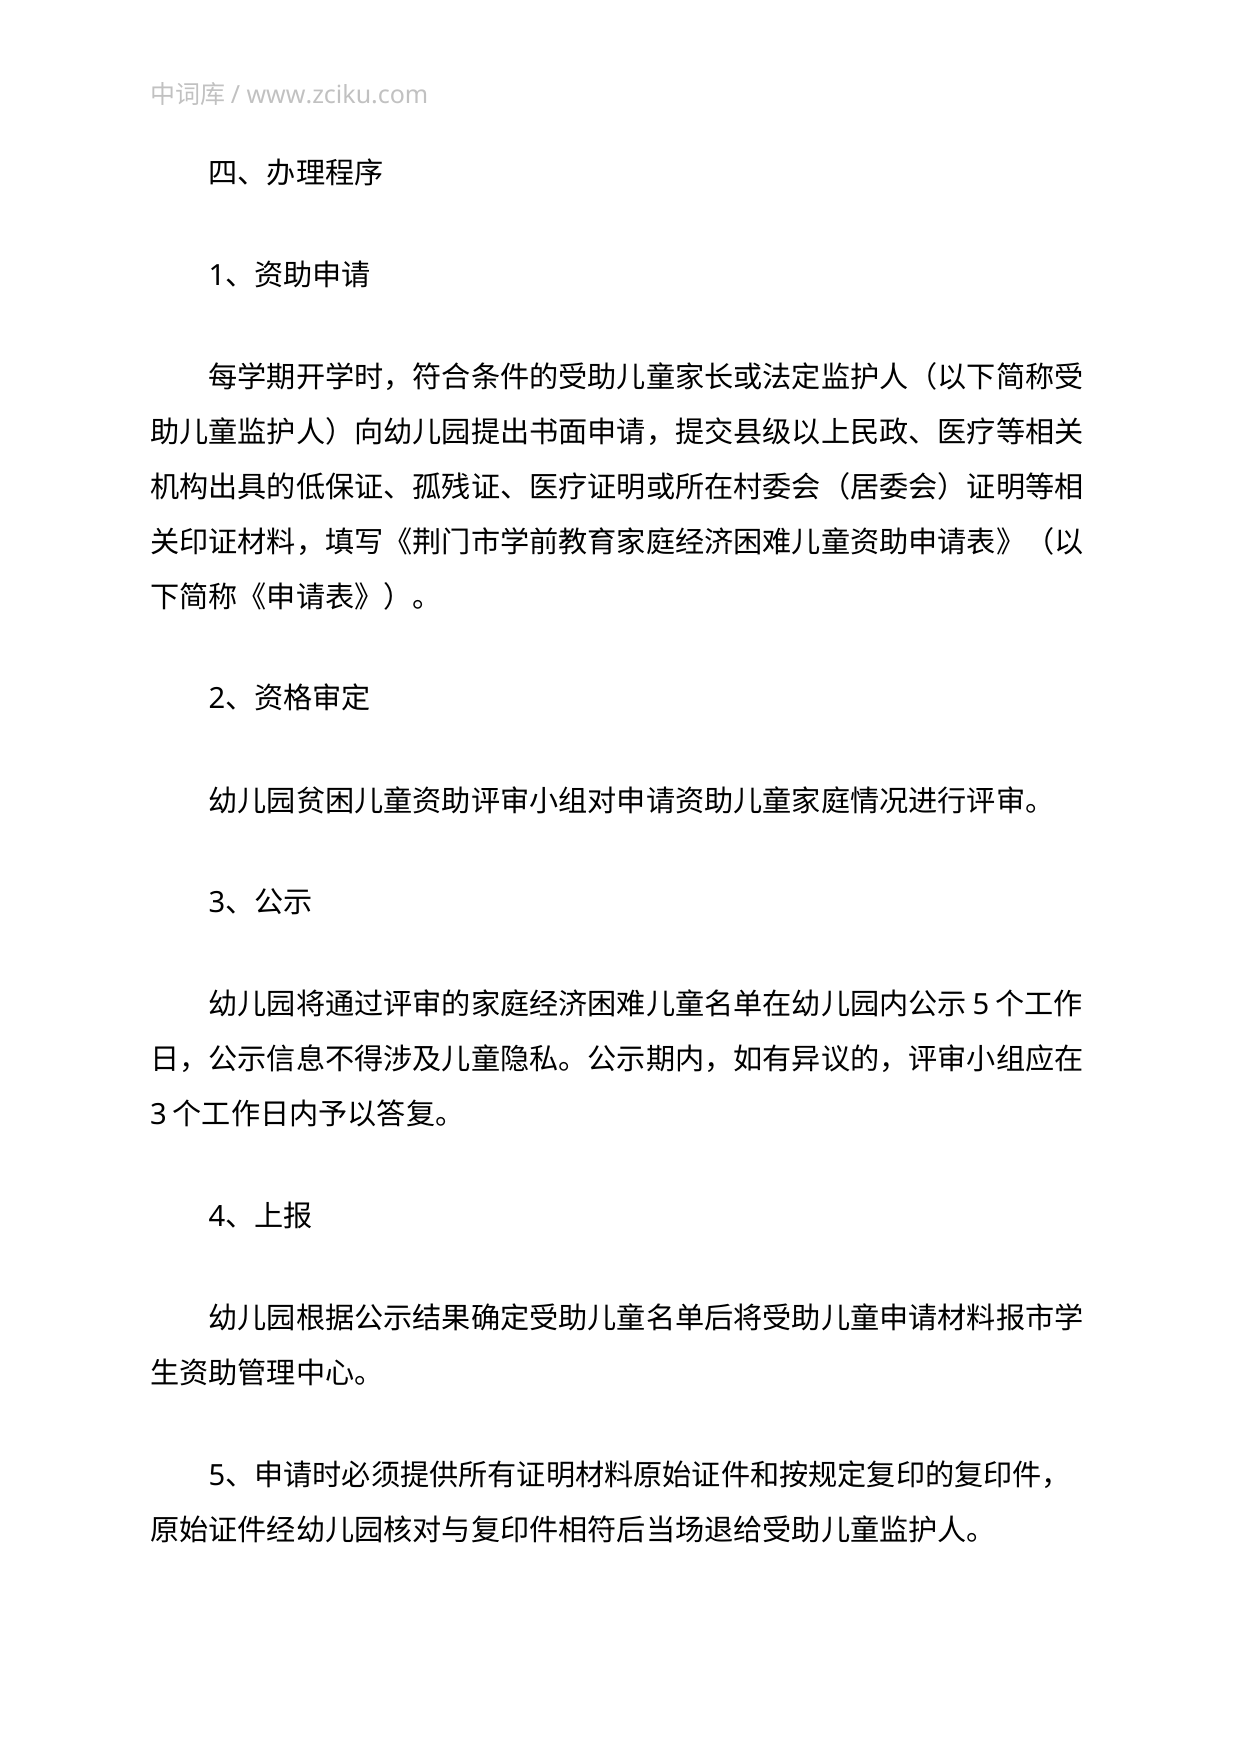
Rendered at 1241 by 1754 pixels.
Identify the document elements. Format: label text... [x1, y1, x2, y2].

text 1、资助申请 [150, 252, 1090, 294]
text 3、公示 [150, 879, 1090, 921]
text 每学期开学时，符合条件的受助儿童家长或法定监护人（以下简称受助儿童监护人）向幼儿园提出书面申请，提交县级以上民政、医疗等相关机构出具的低保证、孤残证、医疗证明或所在村委会（居委会）证明等相关印证材料，填写《荆门市学前教育家庭经济困难儿童资助申请表》（以下简称《申请表》）。 [150, 354, 1090, 616]
text 2、资格审定 [150, 675, 1090, 717]
text 四、办理程序 [150, 150, 1090, 192]
text 5、申请时必须提供所有证明材料原始证件和按规定复印的复印件，原始证件经幼儿园核对与复印件相符后当场退给受助儿童监护人。 [150, 1451, 1090, 1549]
text 幼儿园根据公示结果确定受助儿童名单后将受助儿童申请材料报市学生资助管理中心。 [150, 1295, 1090, 1392]
text 幼儿园将通过评审的家庭经济困难儿童名单在幼儿园内公示5个工作日，公示信息不得涉及儿童隐私。公示期内，如有异议的，评审小组应在3个工作日内予以答复。 [150, 981, 1090, 1133]
text 4、上报 [150, 1193, 1090, 1235]
text 幼儿园贫困儿童资助评审小组对申请资助儿童家庭情况进行评审。 [150, 777, 1090, 819]
